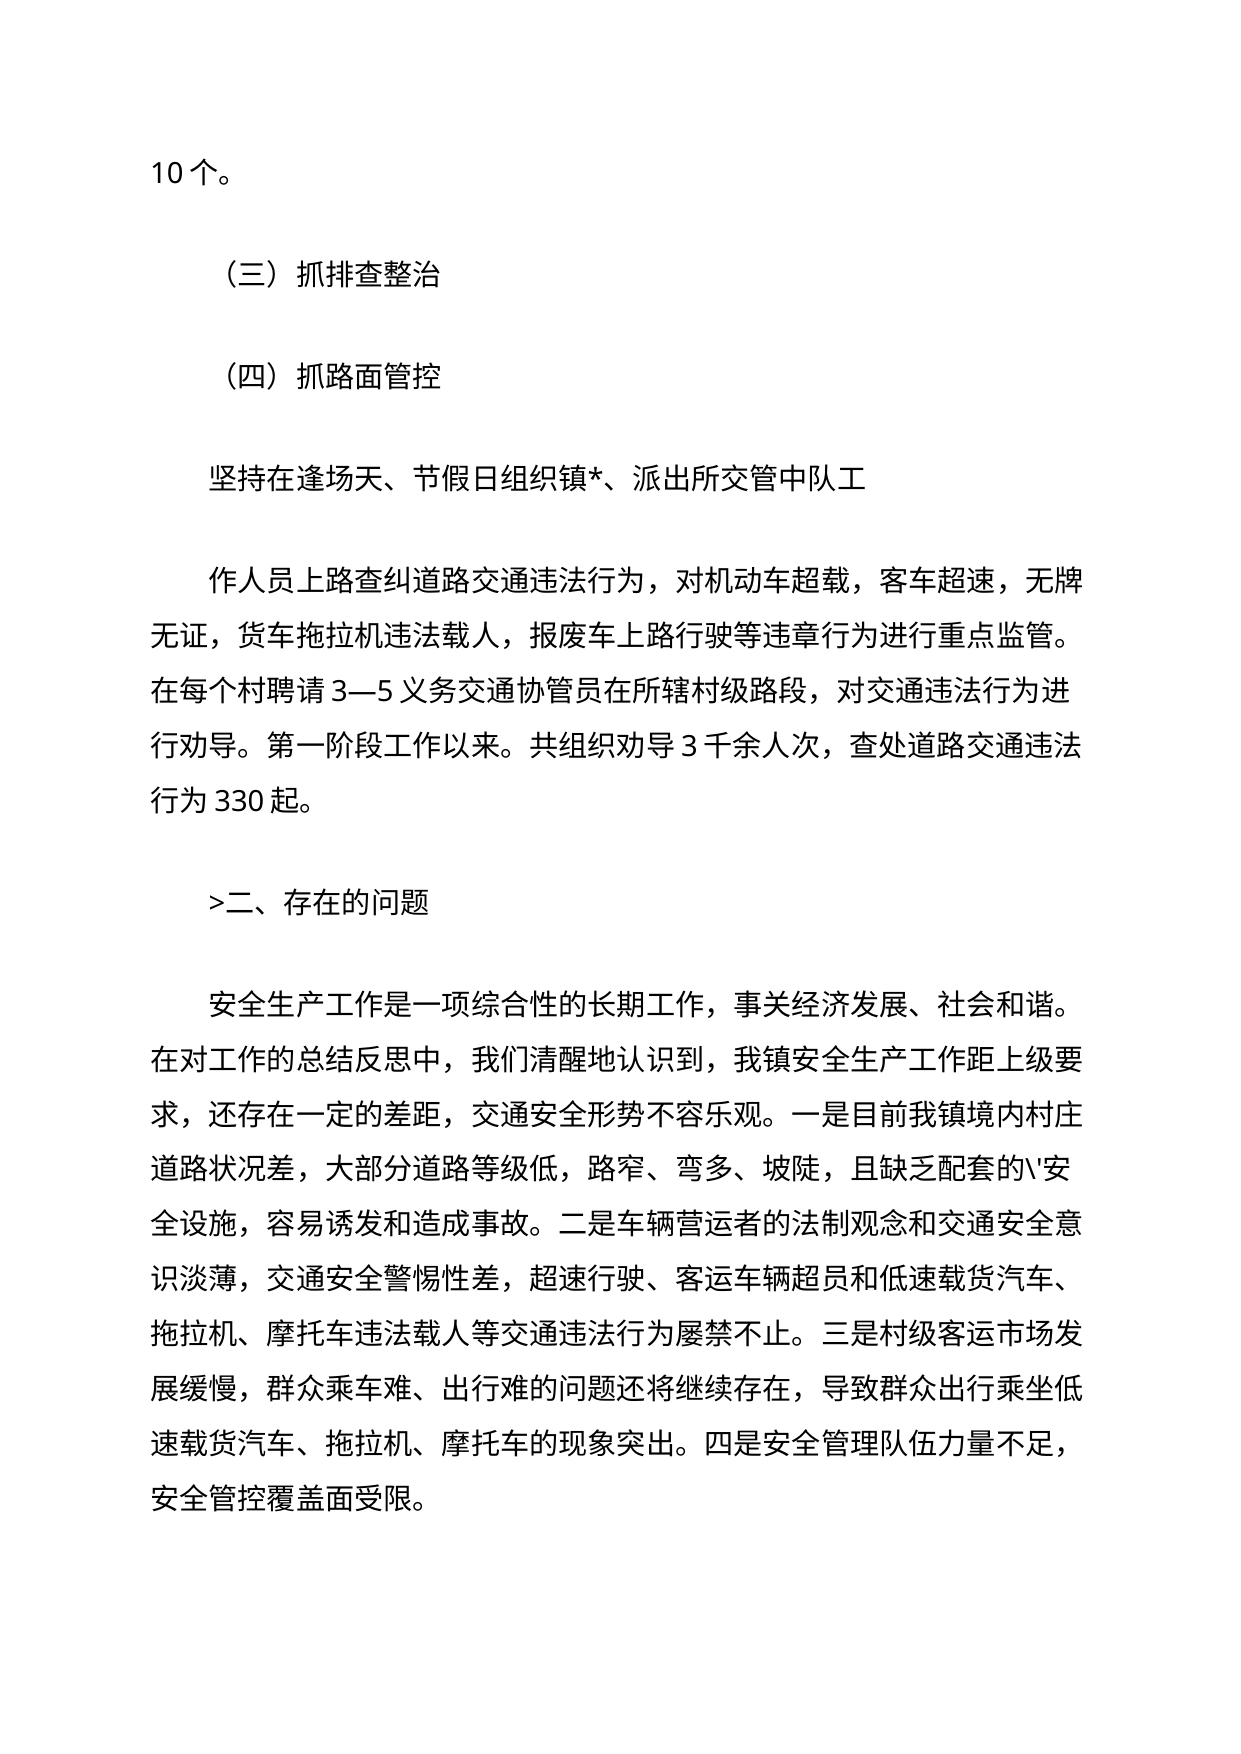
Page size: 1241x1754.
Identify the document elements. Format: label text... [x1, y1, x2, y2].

text 作人员上路查纠道路交通违法行为，对机动车超载，客车超速，无牌无证，货车拖拉机违法载人，报废车上路行驶等违章行为进行重点监管。在每个村聘请3—5义务交通协管员在所辖村级路段，对交通违法行为进行劝导。第一阶段工作以来。共组织劝导3千余人次，查处道路交通违法行为330起。 [150, 557, 1090, 820]
text >二、存在的问题 [150, 879, 1090, 922]
text 坚持在逢场天、节假日组织镇*、派出所交管中队工 [150, 456, 1090, 498]
text （三）抓排查整治 [150, 252, 1090, 294]
text 安全生产工作是一项综合性的长期工作，事关经济发展、社会和谐。在对工作的总结反思中，我们清醒地认识到，我镇安全生产工作距上级要求，还存在一定的差距，交通安全形势不容乐观。一是目前我镇境内村庄道路状况差，大部分道路等级低，路窄、弯多、坡陡，且缺乏配套的\'安全设施，容易诱发和造成事故。二是车辆营运者的法制观念和交通安全意识淡薄，交通安全警惕性差，超速行驶、客运车辆超员和低速载货汽车、拖拉机、摩托车违法载人等交通违法行为屡禁不止。三是村级客运市场发展缓慢，群众乘车难、出行难的问题还将继续存在，导致群众出行乘坐低速载货汽车、拖拉机、摩托车的现象突出。四是安全管理队伍力量不足，安全管控覆盖面受限。 [150, 981, 1090, 1518]
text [150, 150, 1090, 192]
text （四）抓路面管控 [150, 354, 1090, 396]
